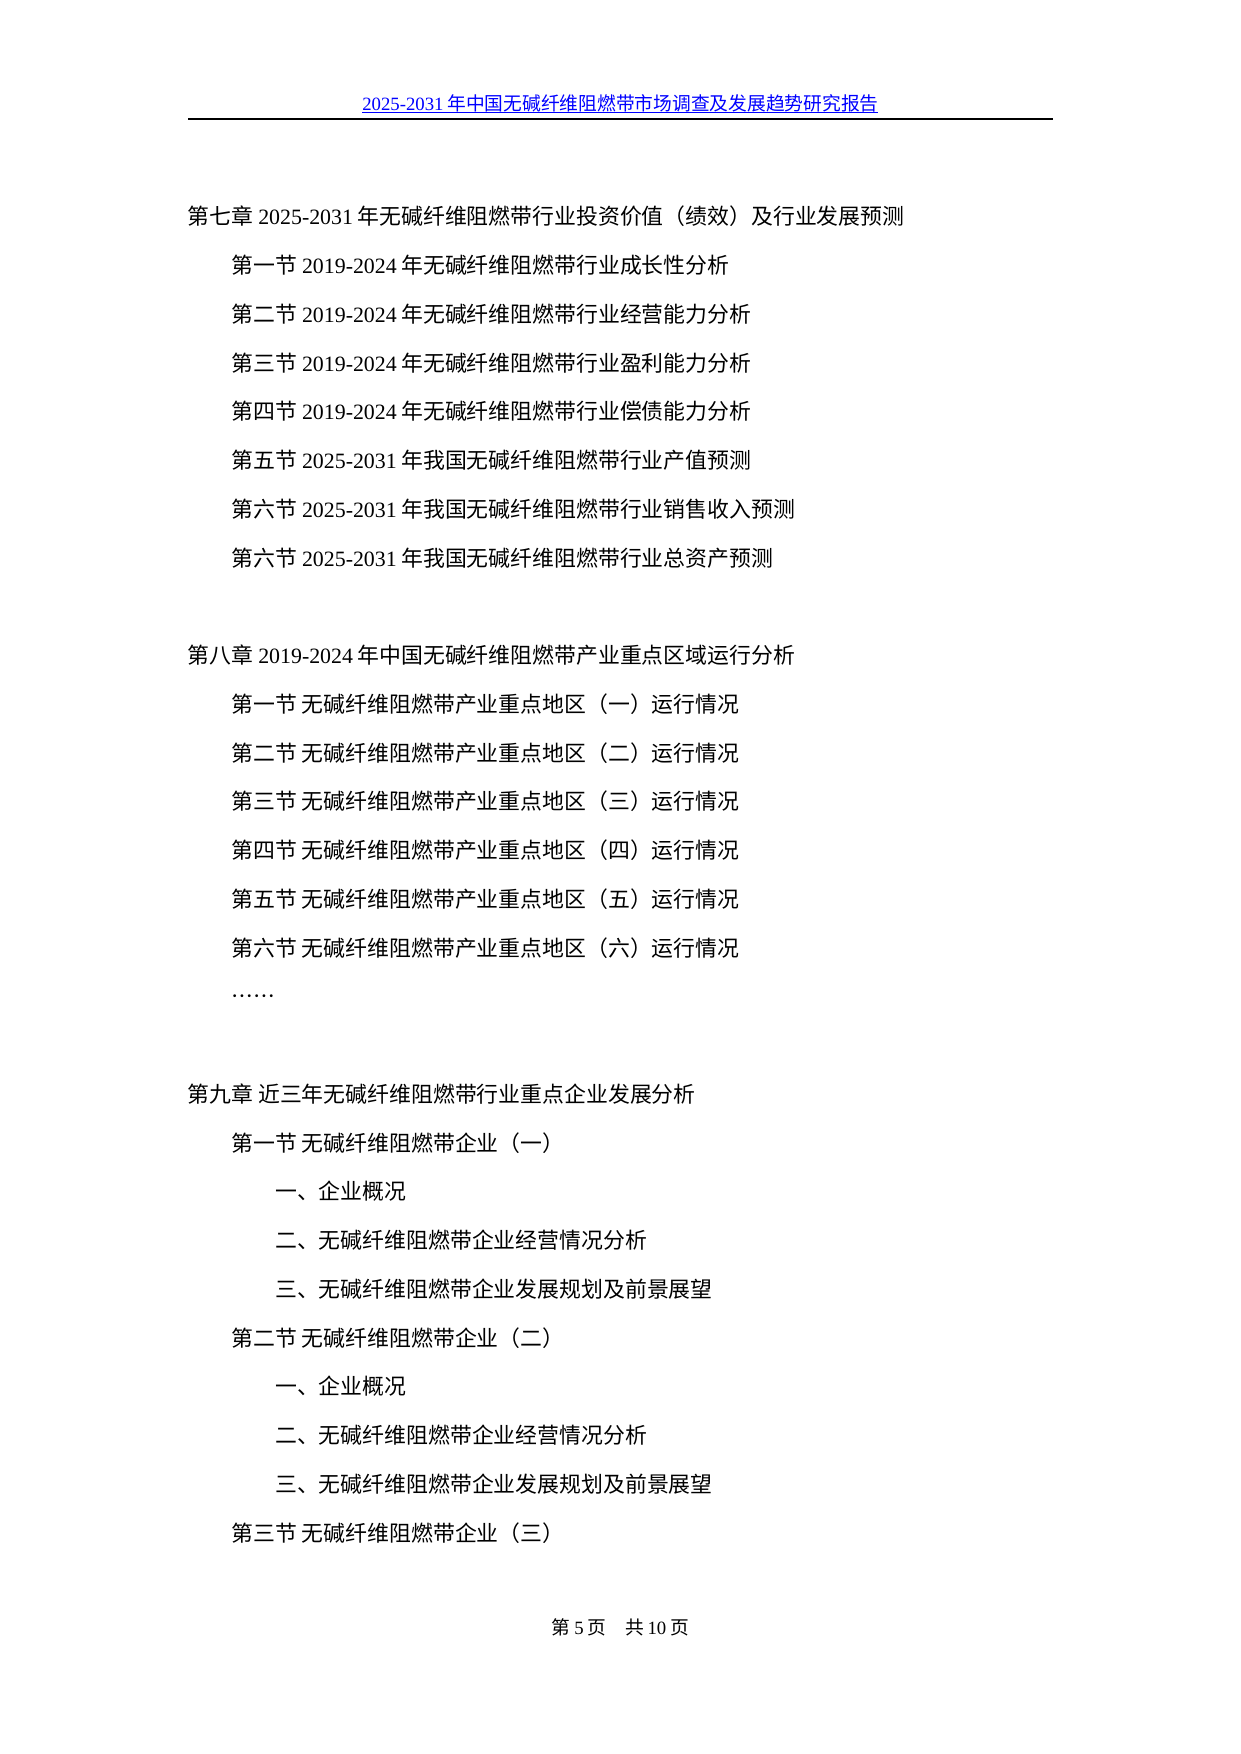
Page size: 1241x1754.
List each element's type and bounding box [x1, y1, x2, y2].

text [187, 150, 1053, 1548]
